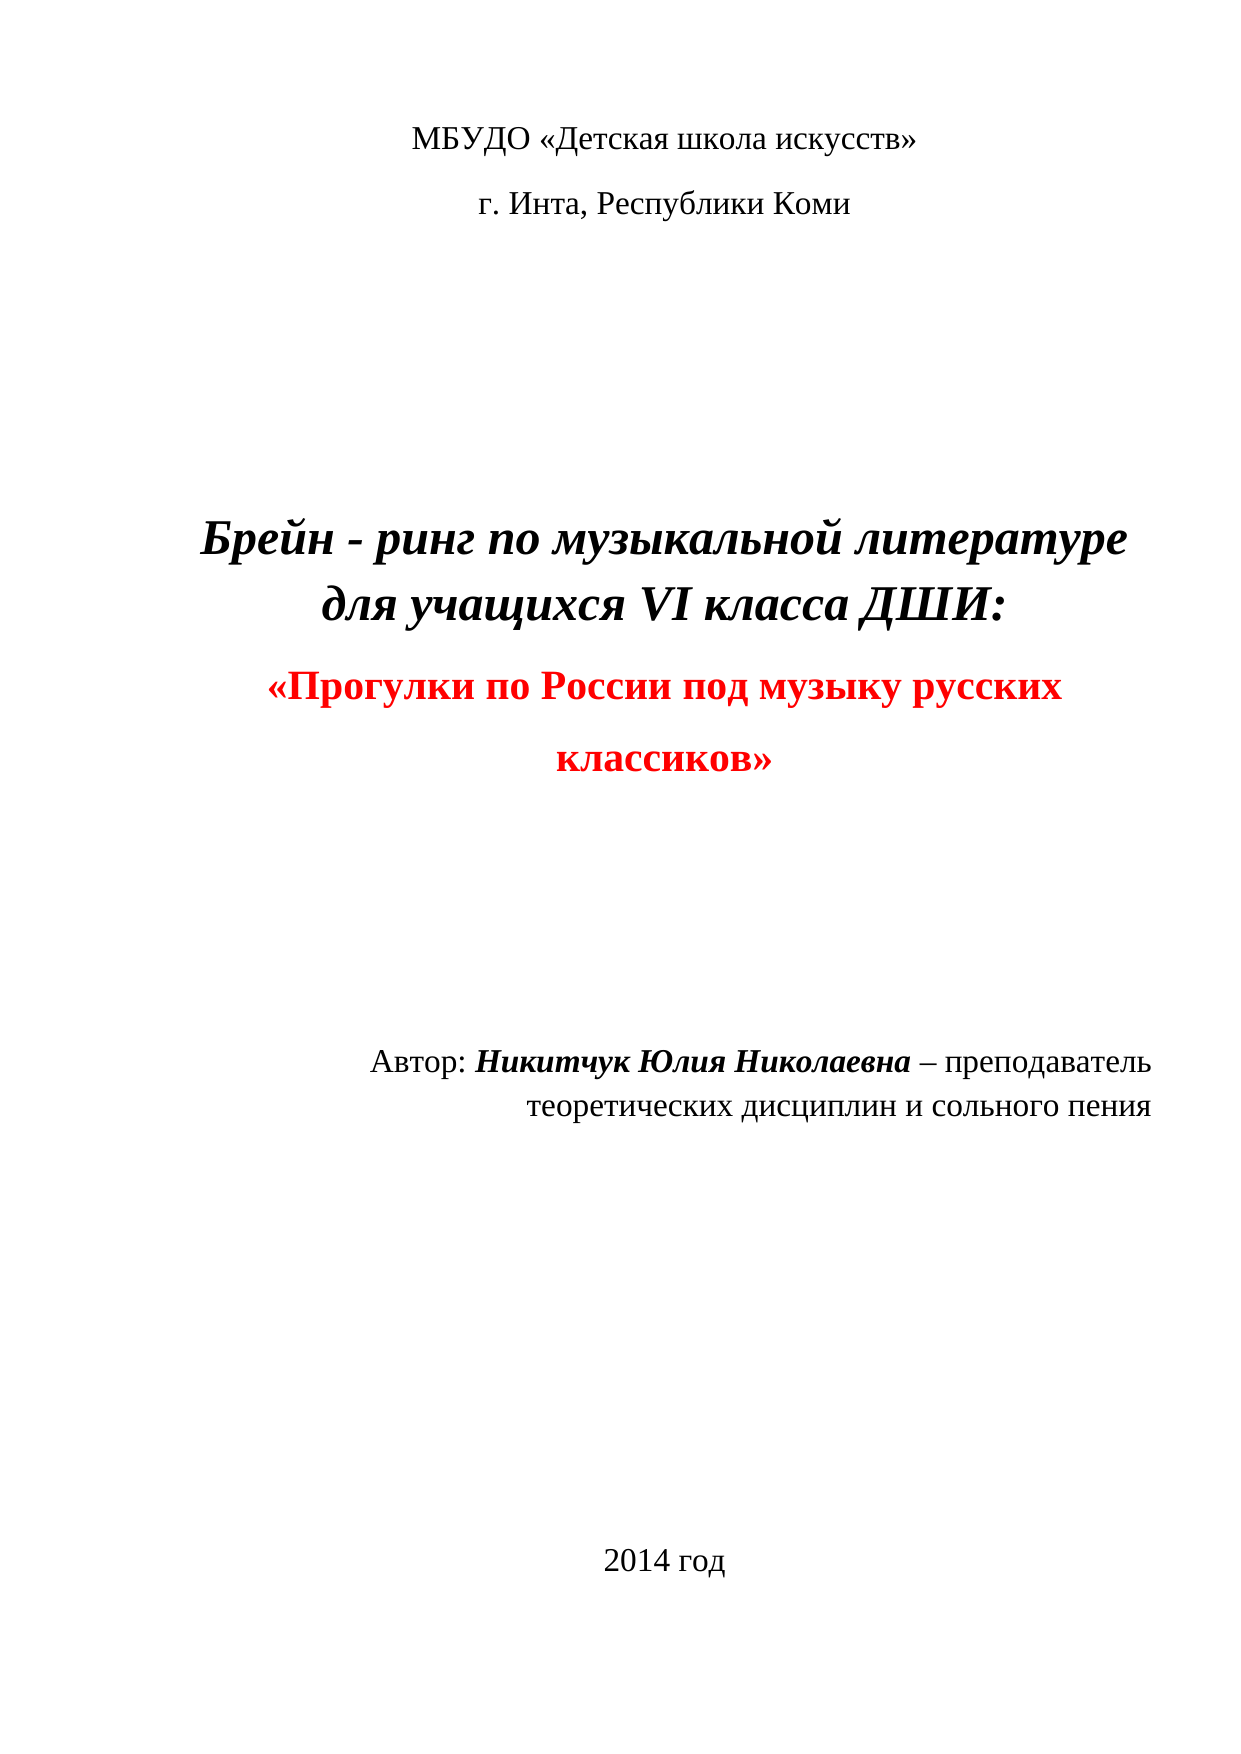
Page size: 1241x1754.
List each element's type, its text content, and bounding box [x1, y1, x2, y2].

text МБУДО «Детская школа искусств» [177, 118, 1152, 156]
text 2014 год [177, 1540, 1152, 1578]
text Брейн - ринг по музыкальной литературе для учащихся VI класса ДШИ: [177, 507, 1152, 631]
text Автор: Никитчук Юлия Николаевна – преподаватель теоретических дисциплин и сольного пения [177, 1042, 1152, 1124]
text г. Инта, Республики Коми [177, 183, 1152, 221]
text «Прогулки по России под музыку русских классиков» [177, 660, 1152, 780]
